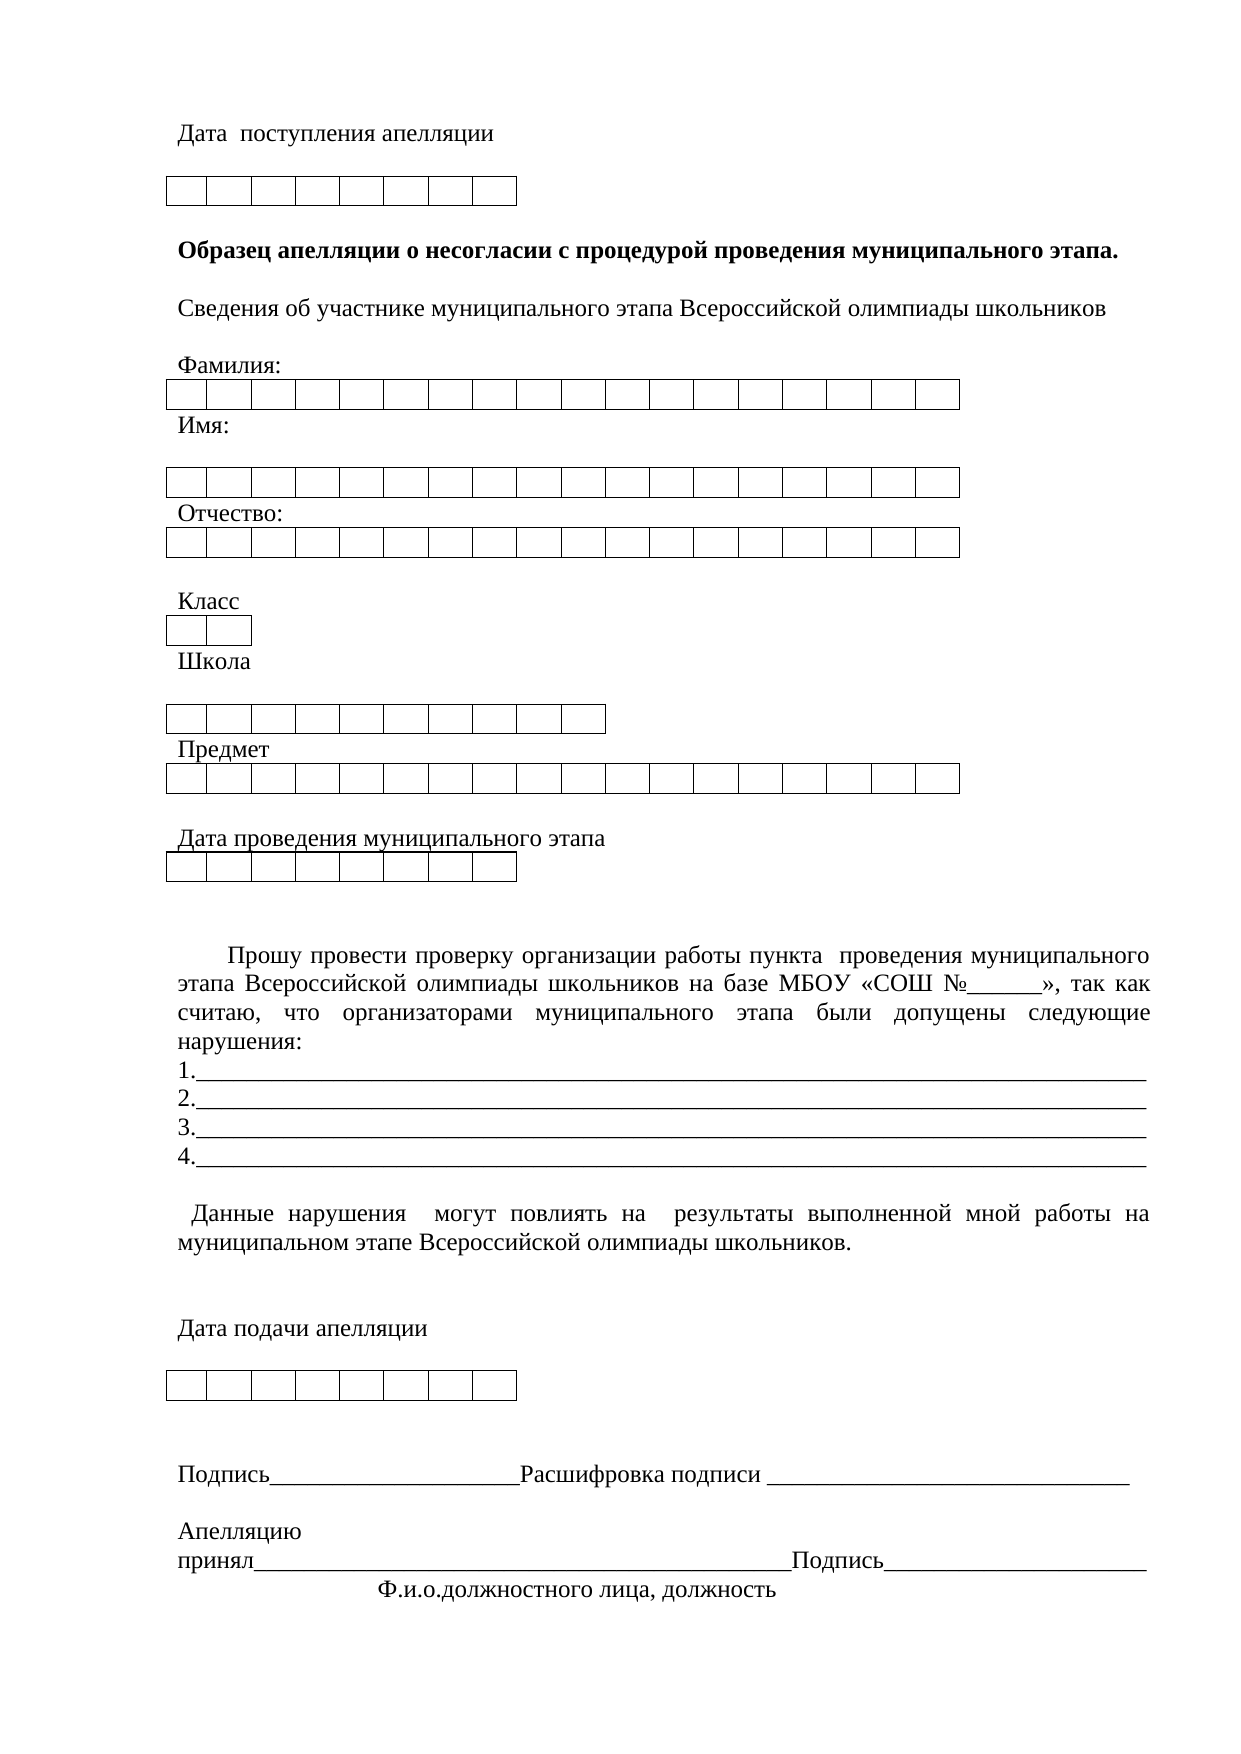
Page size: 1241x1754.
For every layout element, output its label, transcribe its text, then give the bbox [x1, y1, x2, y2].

table_header [694, 528, 738, 557]
table_header [384, 528, 428, 557]
table_header [207, 1371, 251, 1400]
table_header [429, 468, 472, 497]
table_header [872, 380, 915, 409]
table_header [739, 764, 782, 793]
table_header [384, 1371, 428, 1400]
table_header [562, 468, 605, 497]
text Имя: [177, 410, 1152, 438]
text Дата проведения муниципального этапа [177, 823, 1152, 851]
table_header [562, 528, 605, 557]
table_header [562, 764, 605, 793]
table_header [650, 380, 693, 409]
text Дата поступления апелляции [177, 118, 1152, 147]
table_header [252, 528, 295, 557]
text Сведения об участнике муниципального этапа Всероссийской олимпиады школьников [177, 293, 1152, 321]
table_header [340, 1371, 383, 1400]
text Отчество: [177, 498, 1152, 527]
text 4.____________________________________________________________________________ [177, 1141, 1152, 1170]
table_header [207, 528, 251, 557]
table_header [916, 468, 959, 497]
table_header [827, 468, 871, 497]
table_header [783, 764, 826, 793]
table_header [517, 764, 561, 793]
table_header [694, 764, 738, 793]
text Школа [177, 646, 1152, 675]
table_header [429, 528, 472, 557]
table_header [783, 528, 826, 557]
table_header [252, 1371, 295, 1400]
table_header [252, 853, 295, 881]
table_header [296, 528, 339, 557]
table_header [429, 177, 472, 205]
text Данные нарушения могут повлиять на результаты выполненной мной работы на муниципальном этапе Всероссийской олимпиады школьников. [177, 1198, 1152, 1256]
text 3.____________________________________________________________________________ [177, 1112, 1152, 1141]
table_header [872, 764, 915, 793]
table_header [783, 468, 826, 497]
table_header [606, 468, 649, 497]
table_header [167, 177, 206, 205]
table_header [207, 380, 251, 409]
table_header [827, 528, 871, 557]
table_header [296, 380, 339, 409]
table_header [167, 380, 206, 409]
table_header [207, 764, 251, 793]
table_header [167, 705, 206, 733]
table_header [650, 468, 693, 497]
table_header [650, 528, 693, 557]
table_header [207, 853, 251, 881]
table_header [296, 468, 339, 497]
table_header [252, 705, 295, 733]
table_header [340, 528, 383, 557]
table_header [384, 705, 428, 733]
table_header [252, 764, 295, 793]
table_header [916, 528, 959, 557]
table_header [207, 705, 251, 733]
table_header [872, 468, 915, 497]
text Прошу провести проверку организации работы пункта проведения муниципального этапа Всероссийской олимпиады школьников на базе МБОУ «СОШ №______», так как считаю, что организаторами муниципального этапа были допущены следующие нарушения: [177, 940, 1152, 1055]
table_header [340, 705, 383, 733]
table_header [384, 764, 428, 793]
table_header [473, 528, 516, 557]
table_header [473, 853, 516, 881]
table_header [606, 380, 649, 409]
table_header [429, 705, 472, 733]
text 2.____________________________________________________________________________ [177, 1083, 1152, 1112]
table_header [167, 764, 206, 793]
table_header [340, 468, 383, 497]
table_header [296, 853, 339, 881]
table_header [296, 705, 339, 733]
table_header [207, 616, 251, 645]
table_header [340, 764, 383, 793]
table_header [296, 177, 339, 205]
table_header [517, 705, 561, 733]
table_header [916, 764, 959, 793]
table_header [384, 468, 428, 497]
text Предмет [177, 734, 1152, 763]
table_header [650, 764, 693, 793]
table_header [827, 764, 871, 793]
text Дата подачи апелляции [177, 1313, 1152, 1342]
table_header [167, 528, 206, 557]
table_header [167, 853, 206, 881]
table_header [167, 468, 206, 497]
table_header [739, 380, 782, 409]
text Ф.и.о.должностного лица, должность [177, 1574, 1152, 1602]
table_header [252, 468, 295, 497]
table_header [694, 468, 738, 497]
table_header [606, 528, 649, 557]
table_header [517, 380, 561, 409]
table_header [429, 764, 472, 793]
table_header [207, 468, 251, 497]
text Апелляцию принял___________________________________________Подпись_____________________ [177, 1516, 1152, 1574]
table_header [916, 380, 959, 409]
text Фамилия: [177, 350, 1152, 379]
table_header [739, 528, 782, 557]
text 1.____________________________________________________________________________ [177, 1055, 1152, 1083]
table_header [340, 380, 383, 409]
table_header [872, 528, 915, 557]
table_header [606, 764, 649, 793]
table_header [340, 853, 383, 881]
table_header [296, 764, 339, 793]
table_header [783, 380, 826, 409]
table_header [562, 380, 605, 409]
table_header [429, 380, 472, 409]
table_header [296, 1371, 339, 1400]
table_header [827, 380, 871, 409]
table_header [517, 528, 561, 557]
table_header [739, 468, 782, 497]
table_header [473, 468, 516, 497]
table_header [340, 177, 383, 205]
table_header [252, 177, 295, 205]
table_header [473, 1371, 516, 1400]
text Класс [177, 586, 1152, 615]
table_header [517, 468, 561, 497]
table_header [167, 1371, 206, 1400]
text Образец апелляции о несогласии с процедурой проведения муниципального этапа. [177, 235, 1152, 264]
table_header [207, 177, 251, 205]
table_header [384, 177, 428, 205]
table_header [694, 380, 738, 409]
table_header [252, 380, 295, 409]
table_header [473, 380, 516, 409]
table_header [473, 764, 516, 793]
text Подпись____________________Расшифровка подписи _____________________________ [177, 1459, 1152, 1487]
table_header [562, 705, 605, 733]
table_header [429, 853, 472, 881]
table_header [167, 616, 206, 645]
table_header [473, 705, 516, 733]
table_header [429, 1371, 472, 1400]
table_header [473, 177, 516, 205]
table_header [384, 380, 428, 409]
table_header [384, 853, 428, 881]
